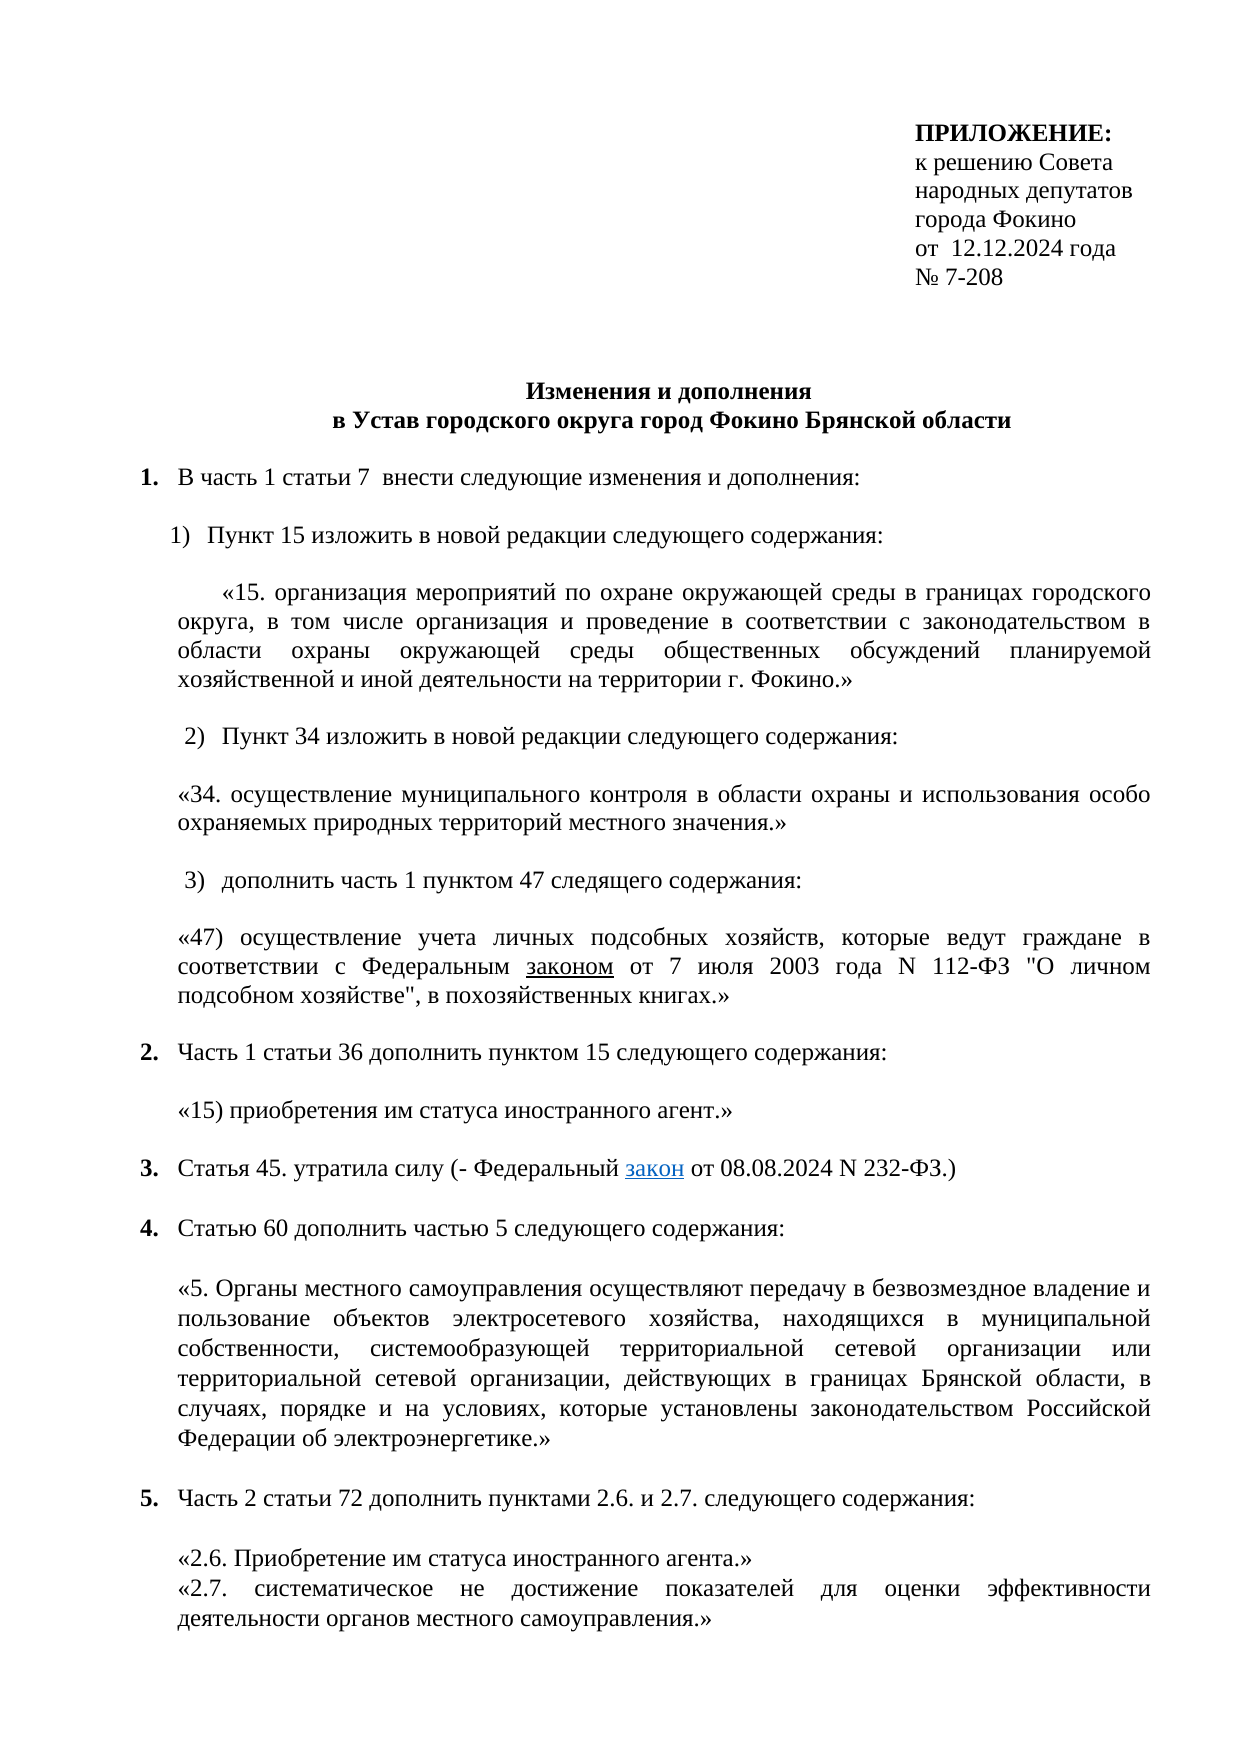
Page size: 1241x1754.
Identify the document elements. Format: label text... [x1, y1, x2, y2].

text «2.7. систематическое не достижение показателей для оценки эффективности деятельности органов местного самоуправления.» [177, 1572, 1152, 1632]
list Статью 60 дополнить частью 5 следующего содержания: [140, 1212, 1152, 1242]
text от 12.12.2024 года [177, 233, 1160, 262]
text народных депутатов [177, 176, 1160, 204]
list В часть 1 статьи 7 внести следующие изменения и дополнения: [140, 462, 1152, 491]
list Статья 45. утратила силу (- Федеральный закон от 08.08.2024 N 232-ФЗ.) [140, 1152, 1152, 1182]
text ПРИЛОЖЕНИЕ: [841, 118, 1160, 147]
list «15) приобретения им статуса иностранного агент.» [177, 1095, 1152, 1124]
text № 7-208 [177, 262, 1160, 291]
text в Устав городского округа город Фокино Брянской области [177, 405, 1160, 434]
text к решению Совета [177, 147, 1160, 176]
list Пункт 34 изложить в новой редакции следующего содержания: [184, 721, 1152, 750]
text «34. осуществление муниципального контроля в области охраны и использования особо охраняемых природных территорий местного значения.» [177, 779, 1152, 836]
list Часть 1 статьи 36 дополнить пунктом 15 следующего содержания: [140, 1037, 1152, 1066]
text «47) осуществление учета личных подсобных хозяйств, которые ведут граждане в соответствии с Федеральным законом от 7 июля 2003 года N 112-ФЗ "О личном подсобном хозяйстве", в похозяйственных книгах.» [177, 922, 1152, 1009]
list дополнить часть 1 пунктом 47 следящего содержания: [184, 865, 1152, 894]
text Изменения и дополнения [177, 376, 1160, 405]
text «5. Органы местного самоуправления осуществляют передачу в безвозмездное владение и пользование объектов электросетевого хозяйства, находящихся в муниципальной собственности, системообразующей территориальной сетевой организации или территориальной сетевой организации, действующих в границах Брянской области, в случаях, порядке и на условиях, которые установлены законодательством Российской Федерации об электроэнергетике.» [177, 1272, 1152, 1452]
text «2.6. Приобретение им статуса иностранного агента.» [177, 1542, 1152, 1572]
list Пункт 15 изложить в новой редакции следующего содержания: [169, 520, 1152, 549]
text города Фокино [177, 204, 1160, 233]
list Часть 2 статьи 72 дополнить пунктами 2.6. и 2.7. следующего содержания: [140, 1482, 1152, 1512]
text «15. организация мероприятий по охране окружающей среды в границах городского округа, в том числе организация и проведение в соответствии с законодательством в области охраны окружающей среды общественных обсуждений планируемой хозяйственной и иной деятельности на территории г. Фокино.» [177, 577, 1152, 692]
